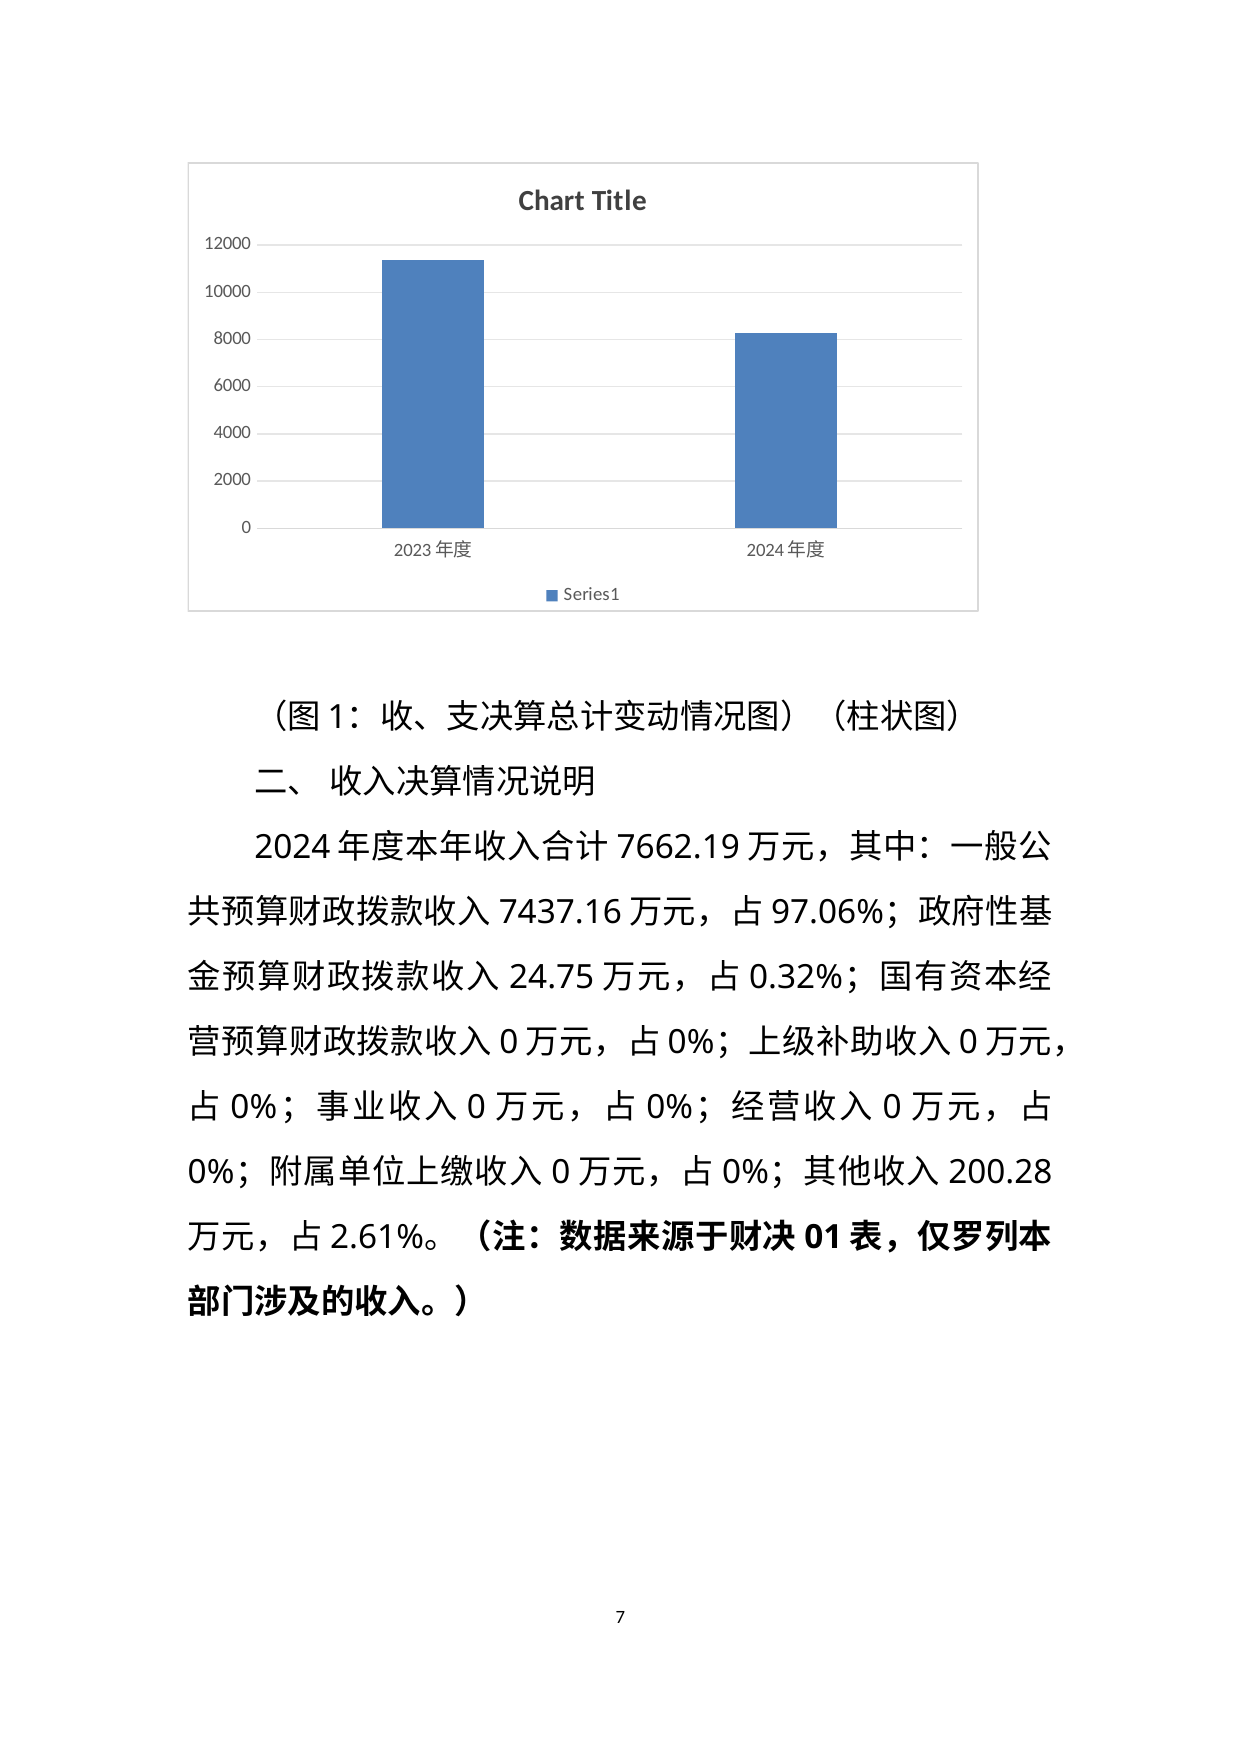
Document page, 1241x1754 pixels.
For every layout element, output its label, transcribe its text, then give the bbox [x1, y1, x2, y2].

text 2024年度本年收入合计7662.19万元，其中：一般公共预算财政拨款收入7437.16万元，占97.06%；政府性基金预算财政拨款收入24.75万元，占0.32%；国有资本经营预算财政拨款收入0万元，占0%；上级补助收入0万元，占0%；事业收入0万元，占0%；经营收入0万元，占0%；附属单位上缴收入0万元，占0%；其他收入200.28万元，占2.61%。（注：数据来源于财决01表，仅罗列本部门涉及的收入。） [187, 812, 1053, 1332]
text （图1：收、支决算总计变动情况图）（柱状图） [187, 682, 1053, 747]
list 收入决算情况说明 [254, 747, 1053, 812]
